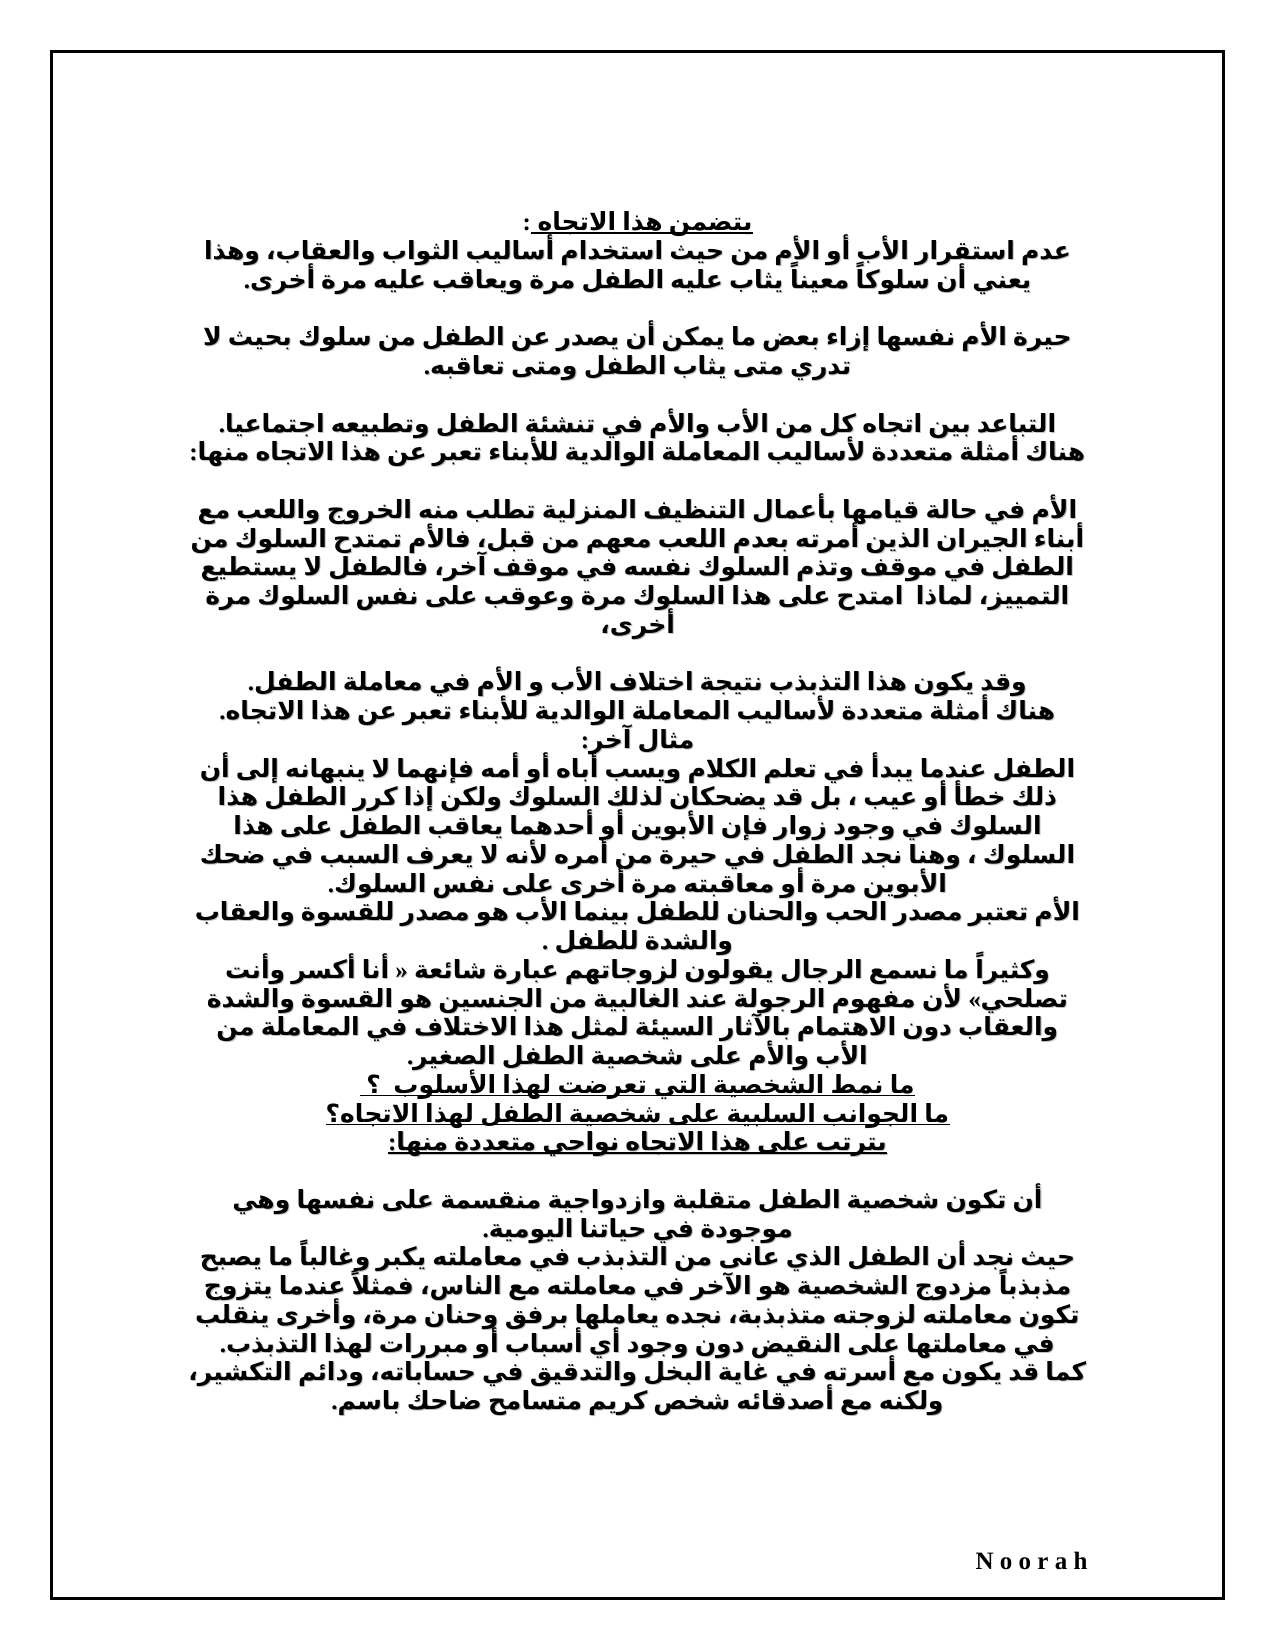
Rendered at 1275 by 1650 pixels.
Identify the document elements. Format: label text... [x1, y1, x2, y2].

text يترتب على هذا الاتجاه نواحي متعددة منها: [187, 1127, 1087, 1156]
text التباعد بين اتجاه كل من الأب والأم في تنشئة الطفل وتطبيعه اجتماعيا. [187, 409, 1087, 437]
text عدم استقرار الأب أو الأم من حيث استخدام أساليب الثواب والعقاب، وهذا يعني أن سلوكاً معيناً يثاب عليه الطفل مرة ويعاقب عليه مرة أخرى. [187, 236, 1087, 294]
text الطفل عندما يبدأ في تعلم الكلام ويسب أباه أو أمه فإنهما لا ينبهانه إلى أن ذلك خطأ أو عيب ، بل قد يضحكان لذلك السلوك ولكن إذا كرر الطفل هذا السلوك في وجود زوار فإن الأبوين أو أحدهما يعاقب الطفل على هذا السلوك ، وهنا نجد الطفل في حيرة من أمره لأنه لا يعرف السبب في ضحك الأبوين مرة أو معاقبته مرة أخرى على نفس السلوك. [187, 754, 1087, 897]
text الأم في حالة قيامها بأعمال التنظيف المنزلية تطلب منه الخروج واللعب مع أبناء الجيران الذين أمرته بعدم اللعب معهم من قبل، فالأم تمتدح السلوك من الطفل في موقف وتذم السلوك نفسه في موقف آخر، فالطفل لا يستطيع التمييز، لماذا امتدح على هذا السلوك مرة وعوقب على نفس السلوك مرة أخرى، [187, 495, 1087, 639]
text حيرة الأم نفسها إزاء بعض ما يمكن أن يصدر عن الطفل من سلوك بحيث لا تدري متى يثاب الطفل ومتى تعاقبه. [187, 322, 1087, 380]
text يتضمن هذا الاتجاه : [187, 207, 1087, 236]
text هناك أمثلة متعددة لأساليب المعاملة الوالدية للأبناء تعبر عن هذا الاتجاه. [187, 696, 1087, 725]
text ما نمط الشخصية التي تعرضت لهذا الأسلوب ؟ ما الجوانب السلبية على شخصية الطفل لهذا الاتجاه؟ [187, 1070, 1087, 1127]
text هناك أمثلة متعددة لأساليب المعاملة الوالدية للأبناء تعبر عن هذا الاتجاه منها: [187, 437, 1087, 466]
text وكثيراً ما نسمع الرجال يقولون لزوجاتهم عبارة شائعة « أنا أكسر وأنت تصلحي» لأن مفهوم الرجولة عند الغالبية من الجنسين هو القسوة والشدة والعقاب دون الاهتمام بالآثار السيئة لمثل هذا الاختلاف في المعاملة من الأب والأم على شخصية الطفل الصغير. [187, 955, 1087, 1070]
text مثال آخر: [187, 725, 1087, 754]
text حيث نجد أن الطفل الذي عانى من التذبذب في معاملته يكبر وغالباً ما يصبح مذبذباً مزدوج الشخصية هو الآخر في معاملته مع الناس، فمثلاً عندما يتزوج تكون معاملته لزوجته متذبذبة، نجده يعاملها برفق وحنان مرة، وأخرى ينقلب في معاملتها على النقيض دون وجود أي أسباب أو مبررات لهذا التذبذب. [187, 1242, 1087, 1357]
text أن تكون شخصية الطفل متقلبة وازدواجية منقسمة على نفسها وهي موجودة في حياتنا اليومية. [187, 1185, 1087, 1242]
text كما قد يكون مع أسرته في غاية البخل والتدقيق في حساباته، ودائم التكشير، ولكنه مع أصدقائه شخص كريم متسامح ضاحك باسم. [187, 1357, 1087, 1415]
text الأم تعتبر مصدر الحب والحنان للطفل بينما الأب هو مصدر للقسوة والعقاب والشدة للطفل . [187, 897, 1087, 955]
text وقد يكون هذا التذبذب نتيجة اختلاف الأب و الأم في معاملة الطفل. [187, 667, 1087, 696]
